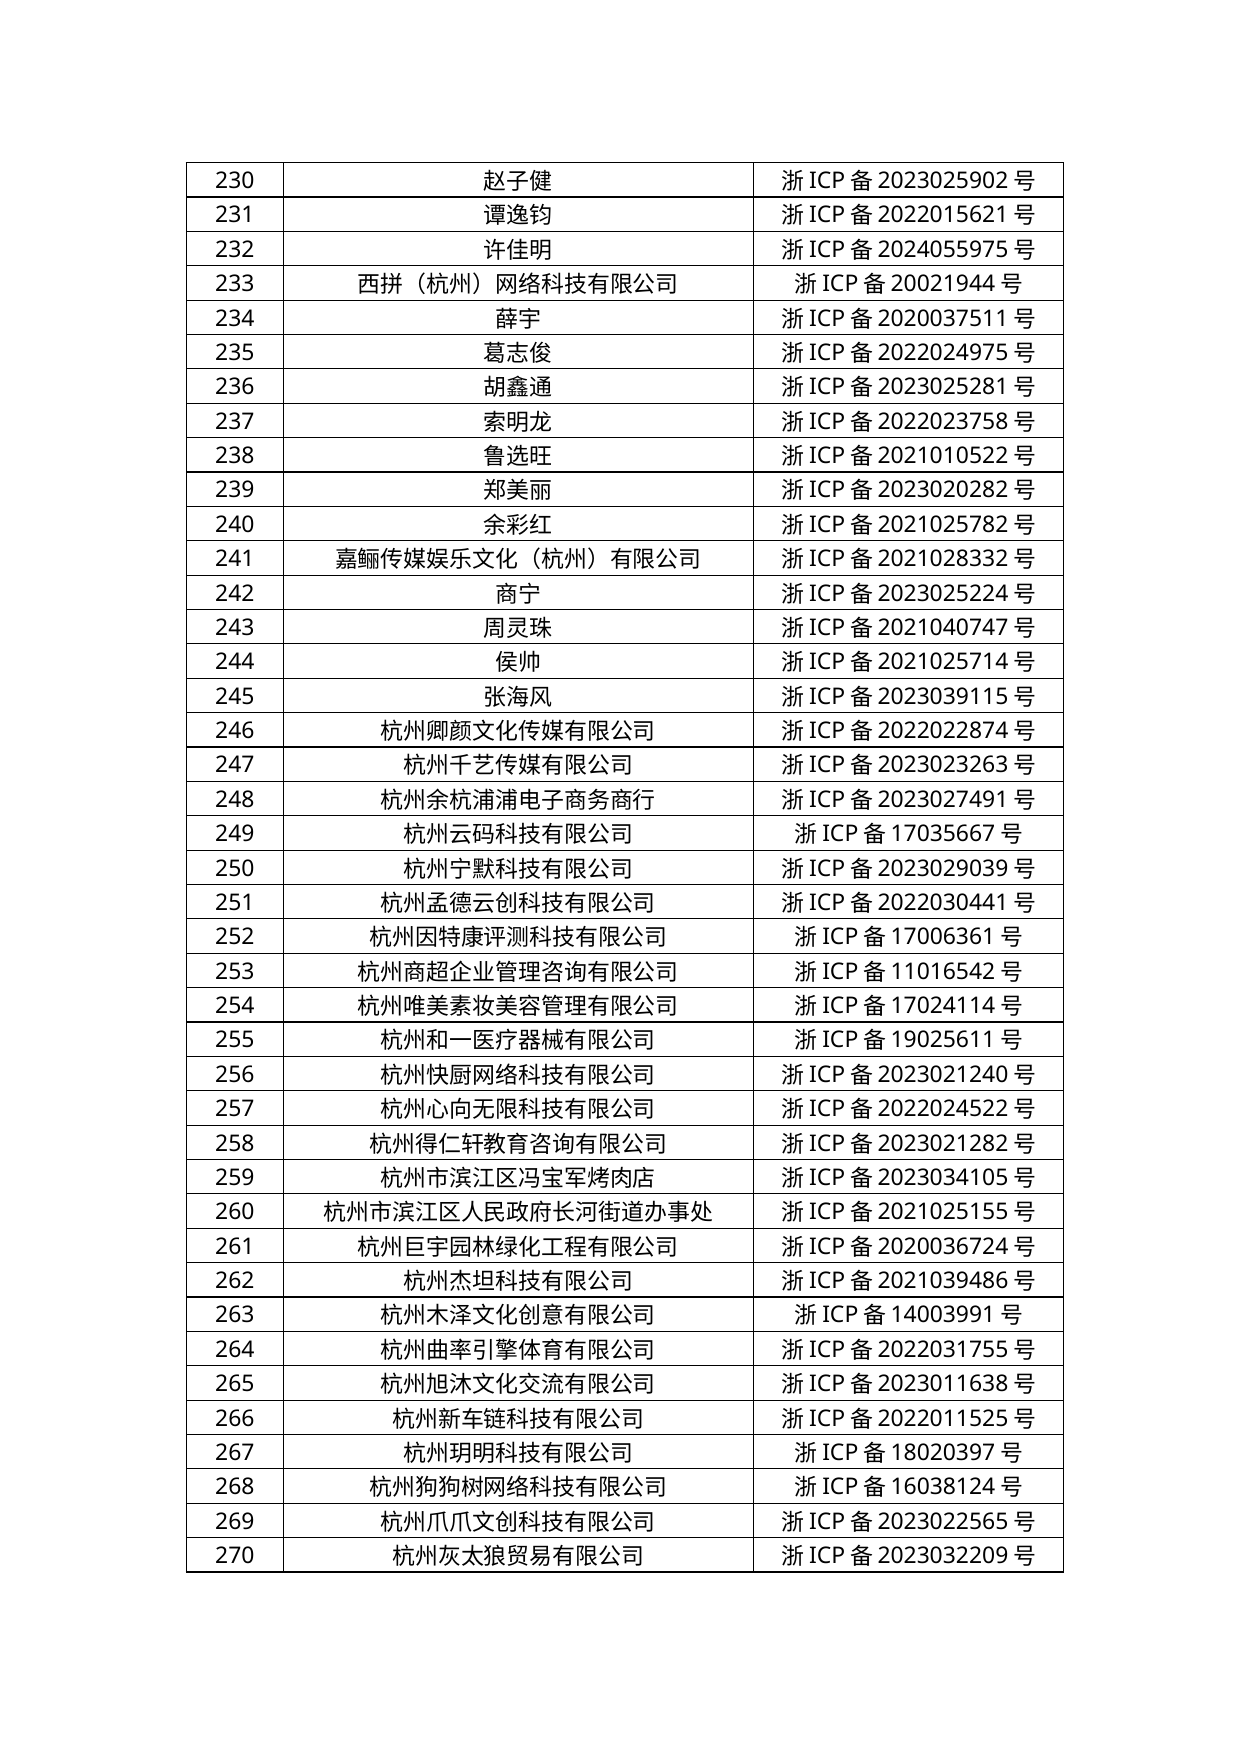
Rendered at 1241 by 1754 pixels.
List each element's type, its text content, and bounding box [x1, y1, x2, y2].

table_cell 240 [187, 507, 283, 540]
table_cell 243 [187, 610, 283, 643]
table_cell 杭州旭沐文化交流有限公司 [284, 1366, 753, 1399]
table_cell 239 [187, 473, 283, 506]
table_cell 浙ICP备2021010522号 [754, 438, 1063, 471]
table_cell 杭州市滨江区人民政府长河街道办事处 [284, 1194, 753, 1228]
table_cell 258 [187, 1126, 283, 1159]
table_cell 鲁选旺 [284, 438, 753, 471]
table_cell 郑美丽 [284, 473, 753, 506]
table_cell 浙ICP备2022011525号 [754, 1401, 1063, 1434]
table_cell 浙ICP备2021039486号 [754, 1263, 1063, 1296]
table_cell 杭州新车链科技有限公司 [284, 1401, 753, 1434]
table_cell 赵子健 [284, 163, 753, 196]
table_cell 浙ICP备18020397号 [754, 1435, 1063, 1468]
table_cell 251 [187, 885, 283, 918]
table_cell 241 [187, 541, 283, 574]
table_cell 262 [187, 1263, 283, 1296]
table_cell 浙ICP备2023023263号 [754, 748, 1063, 781]
table_cell 浙ICP备2023020282号 [754, 473, 1063, 506]
table_cell 浙ICP备2023034105号 [754, 1160, 1063, 1193]
table_cell 238 [187, 438, 283, 471]
table_cell 杭州得仁轩教育咨询有限公司 [284, 1126, 753, 1159]
table_cell 胡鑫通 [284, 369, 753, 403]
table_cell 杭州和一医疗器械有限公司 [284, 1023, 753, 1056]
table_cell 杭州爪爪文创科技有限公司 [284, 1504, 753, 1537]
table_cell 杭州灰太狼贸易有限公司 [284, 1538, 753, 1571]
table_cell 浙ICP备2022031755号 [754, 1332, 1063, 1365]
table_cell 杭州宁默科技有限公司 [284, 851, 753, 884]
table_cell 浙ICP备2023022565号 [754, 1504, 1063, 1537]
table_cell 244 [187, 644, 283, 678]
table_cell 253 [187, 954, 283, 987]
table_cell 余彩红 [284, 507, 753, 540]
table_cell 265 [187, 1366, 283, 1399]
table_cell 266 [187, 1401, 283, 1434]
table_cell 浙ICP备2021040747号 [754, 610, 1063, 643]
table_cell 杭州市滨江区冯宝军烤肉店 [284, 1160, 753, 1193]
table_cell 269 [187, 1504, 283, 1537]
table_cell 249 [187, 816, 283, 849]
table_cell 杭州玥明科技有限公司 [284, 1435, 753, 1468]
table_cell 267 [187, 1435, 283, 1468]
table_cell 浙ICP备2023011638号 [754, 1366, 1063, 1399]
table_cell 232 [187, 232, 283, 265]
table_cell 248 [187, 782, 283, 815]
table_cell 浙ICP备2023025902号 [754, 163, 1063, 196]
table_cell 浙ICP备2023032209号 [754, 1538, 1063, 1571]
table_cell 浙ICP备2022015621号 [754, 198, 1063, 231]
table_cell 浙ICP备2023029039号 [754, 851, 1063, 884]
table_cell 245 [187, 679, 283, 712]
table_cell 浙ICP备2020037511号 [754, 301, 1063, 334]
table_cell 杭州快厨网络科技有限公司 [284, 1057, 753, 1090]
table_cell 浙ICP备2021025155号 [754, 1194, 1063, 1228]
table_cell 256 [187, 1057, 283, 1090]
table_cell 杭州曲率引擎体育有限公司 [284, 1332, 753, 1365]
table_cell 233 [187, 266, 283, 299]
table_cell 浙ICP备14003991号 [754, 1298, 1063, 1331]
table_cell 侯帅 [284, 644, 753, 678]
table_cell 浙ICP备2023021240号 [754, 1057, 1063, 1090]
table_cell 西拼（杭州）网络科技有限公司 [284, 266, 753, 299]
table_cell 浙ICP备2023025281号 [754, 369, 1063, 403]
table_cell 浙ICP备20021944号 [754, 266, 1063, 299]
table_cell 薛宇 [284, 301, 753, 334]
table_cell 杭州唯美素妆美容管理有限公司 [284, 988, 753, 1021]
table_cell 杭州云码科技有限公司 [284, 816, 753, 849]
table_cell 浙ICP备2023039115号 [754, 679, 1063, 712]
table_cell 嘉鲡传媒娱乐文化（杭州）有限公司 [284, 541, 753, 574]
table_cell 浙ICP备17035667号 [754, 816, 1063, 849]
table_cell 261 [187, 1229, 283, 1262]
table_cell 浙ICP备2022030441号 [754, 885, 1063, 918]
table_cell 杭州商超企业管理咨询有限公司 [284, 954, 753, 987]
table_cell 浙ICP备2021028332号 [754, 541, 1063, 574]
table_cell 许佳明 [284, 232, 753, 265]
table_cell 浙ICP备2022024522号 [754, 1091, 1063, 1124]
table_cell 236 [187, 369, 283, 403]
table_cell 254 [187, 988, 283, 1021]
table_cell 230 [187, 163, 283, 196]
table_cell 231 [187, 198, 283, 231]
table_cell 浙ICP备2022022874号 [754, 713, 1063, 746]
table_cell 246 [187, 713, 283, 746]
table_cell 索明龙 [284, 404, 753, 437]
table_cell 264 [187, 1332, 283, 1365]
table_cell 杭州卿颜文化传媒有限公司 [284, 713, 753, 746]
table_cell 杭州狗狗树网络科技有限公司 [284, 1469, 753, 1503]
table_cell 235 [187, 335, 283, 368]
table_cell 247 [187, 748, 283, 781]
table_cell 237 [187, 404, 283, 437]
table_cell 263 [187, 1298, 283, 1331]
table_cell 杭州因特康评测科技有限公司 [284, 919, 753, 953]
table_cell 浙ICP备19025611号 [754, 1023, 1063, 1056]
table_cell 浙ICP备11016542号 [754, 954, 1063, 987]
table_cell 张海风 [284, 679, 753, 712]
table_cell 浙ICP备17006361号 [754, 919, 1063, 953]
table_cell 浙ICP备2023027491号 [754, 782, 1063, 815]
table_cell 252 [187, 919, 283, 953]
table_cell 270 [187, 1538, 283, 1571]
table_cell 268 [187, 1469, 283, 1503]
table_cell 浙ICP备17024114号 [754, 988, 1063, 1021]
table_cell 杭州心向无限科技有限公司 [284, 1091, 753, 1124]
table_cell 260 [187, 1194, 283, 1228]
table_cell 255 [187, 1023, 283, 1056]
table_cell 商宁 [284, 576, 753, 609]
table_cell 浙ICP备2024055975号 [754, 232, 1063, 265]
table_cell 242 [187, 576, 283, 609]
table_cell 浙ICP备2023025224号 [754, 576, 1063, 609]
table_cell 杭州余杭浦浦电子商务商行 [284, 782, 753, 815]
table_cell 250 [187, 851, 283, 884]
table_cell 谭逸钧 [284, 198, 753, 231]
table_cell 浙ICP备2022024975号 [754, 335, 1063, 368]
table_cell 杭州巨宇园林绿化工程有限公司 [284, 1229, 753, 1262]
table_cell 浙ICP备2023021282号 [754, 1126, 1063, 1159]
table_cell 周灵珠 [284, 610, 753, 643]
table_cell 257 [187, 1091, 283, 1124]
table_cell 杭州千艺传媒有限公司 [284, 748, 753, 781]
table_cell 葛志俊 [284, 335, 753, 368]
table_cell 浙ICP备16038124号 [754, 1469, 1063, 1503]
table_cell 浙ICP备2021025782号 [754, 507, 1063, 540]
table_cell 浙ICP备2022023758号 [754, 404, 1063, 437]
table_cell 杭州杰坦科技有限公司 [284, 1263, 753, 1296]
table_cell 234 [187, 301, 283, 334]
table_cell 杭州孟德云创科技有限公司 [284, 885, 753, 918]
table_cell 浙ICP备2021025714号 [754, 644, 1063, 678]
table_cell 浙ICP备2020036724号 [754, 1229, 1063, 1262]
table_cell 杭州木泽文化创意有限公司 [284, 1298, 753, 1331]
table_cell 259 [187, 1160, 283, 1193]
